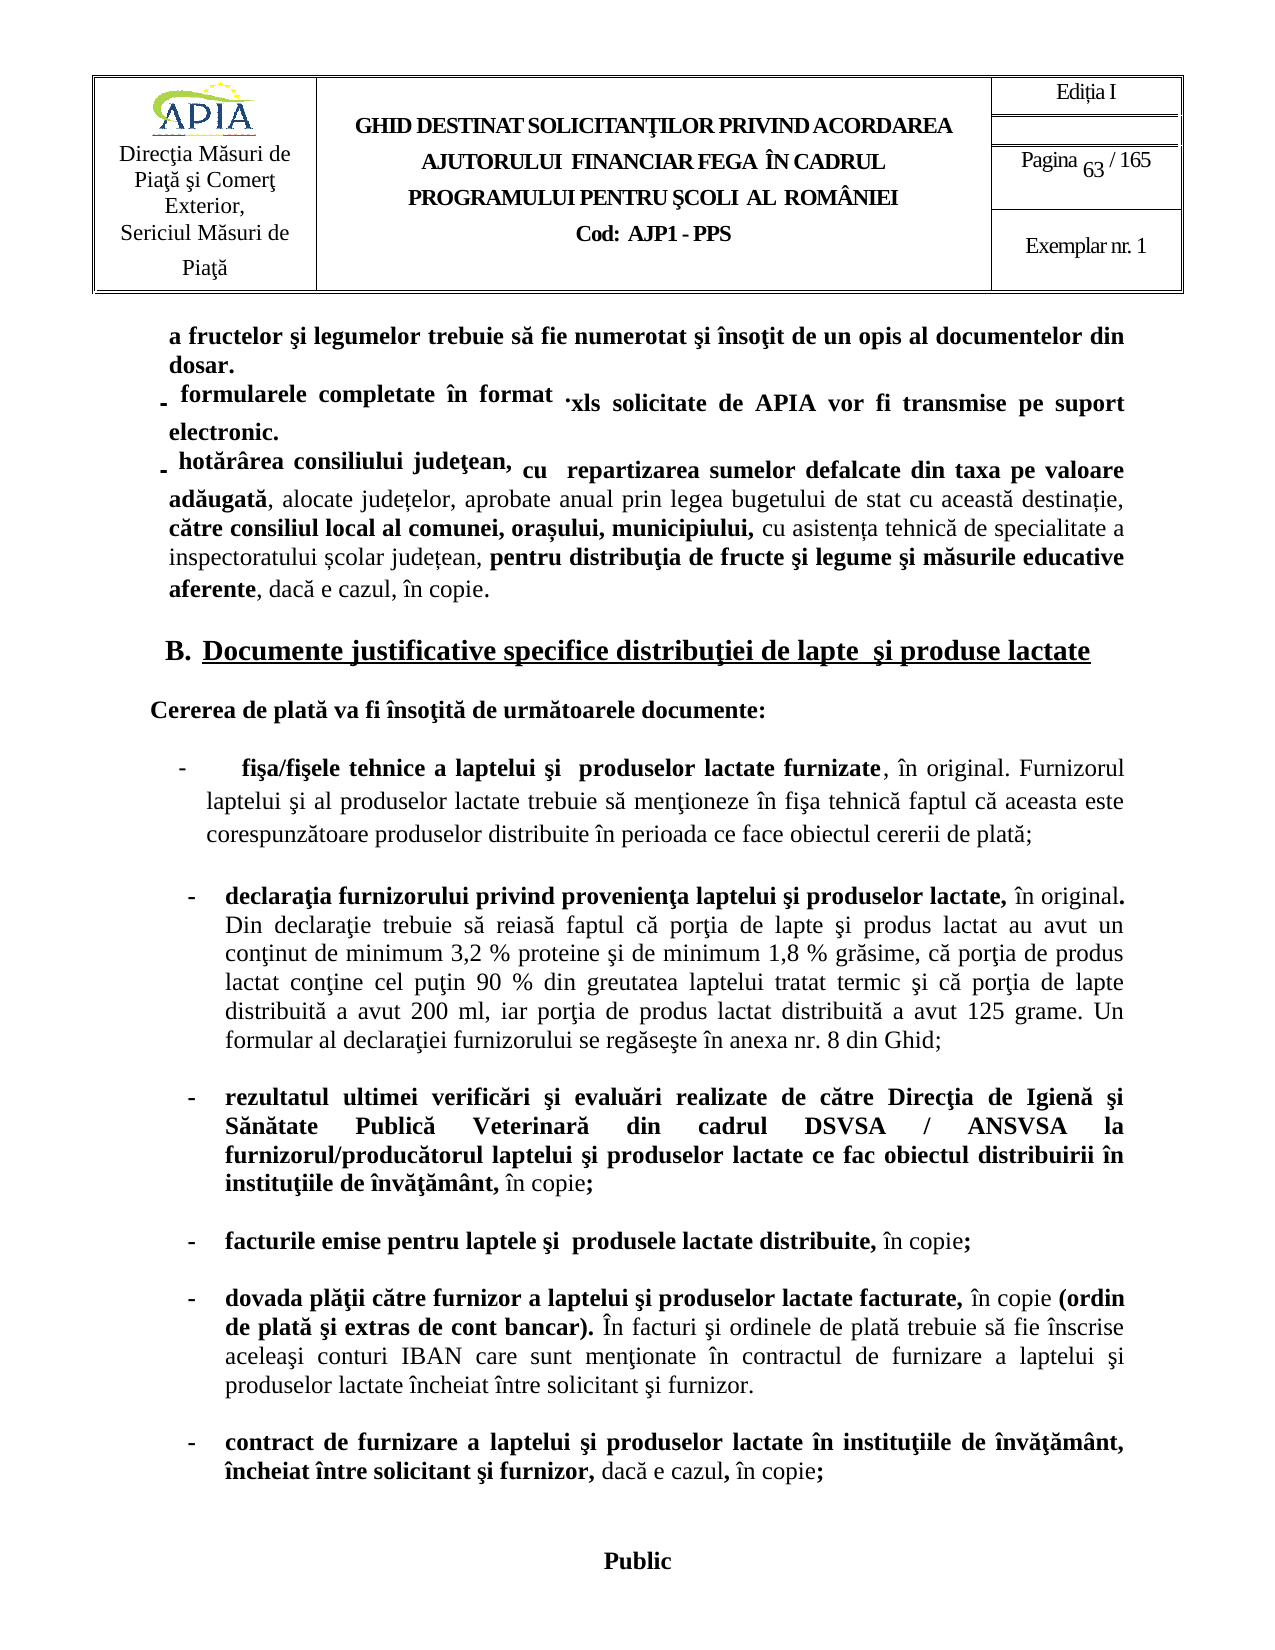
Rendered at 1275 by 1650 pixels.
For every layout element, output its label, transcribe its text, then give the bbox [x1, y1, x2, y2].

list hotărârea consiliului judeţean, cu repartizarea sumelor defalcate din taxa pe valoare adăugată, alocate județelor, aprobate anual prin legea bugetului de stat cu această destinație, către consiliul local al comunei, orașului, municipiului, cu asistența tehnică de specialitate a inspectoratului școlar județean, pentru distribuţia de fructe şi legume şi măsurile educative aferente, dacă e cazul, în copie. [159, 446, 1125, 604]
list contract de furnizare a laptelui şi produselor lactate în instituţiile de învăţământ, încheiat între solicitant şi furnizor, dacă e cazul, în copie; [187, 1427, 1125, 1485]
list Documente justificative specifice distribuţiei de lapte şi produse lactate [165, 633, 1125, 667]
list declaraţia furnizorului privind provenienţa laptelui şi produselor lactate, în original. Din declaraţie trebuie să reiasă faptul că porţia de lapte şi produs lactat au avut un conţinut de minimum 3,2 % proteine şi de minimum 1,8 % grăsime, că porţia de produs lactat conţine cel puţin 90 % din greutatea laptelui tratat termic şi că porţia de lapte distribuită a avut 200 ml, iar porţia de produs lactat distribuită a avut 125 grame. Un formular al declaraţiei furnizorului se regăseşte în anexa nr. 8 din Ghid; [187, 881, 1125, 1053]
text Cererea de plată va fi însoţită de următoarele documente: [150, 696, 1125, 724]
list facturile emise pentru laptele şi produsele lactate distribuite, în copie; [187, 1226, 1125, 1255]
list dovada plăţii către furnizor a laptelui şi produselor lactate facturate, în copie (ordin de plată şi extras de cont bancar). În facturi şi ordinele de plată trebuie să fie înscrise aceleaşi conturi IBAN care sunt menţionate în contractul de furnizare a laptelui şi produselor lactate încheiat între solicitant şi furnizor. [187, 1283, 1125, 1398]
picture [147, 78, 263, 140]
list rezultatul ultimei verificări şi evaluări realizate de către Direcţia de Igienă şi Sănătate Publică Veterinară din cadrul DSVSA / ANSVSA la furnizorul/producătorul laptelui şi produselor lactate ce fac obiectul distribuirii în instituţiile de învăţământ, în copie; [187, 1082, 1125, 1197]
list formularele completate în format .xls solicitate de APIA vor fi transmise pe suport electronic. [159, 379, 1125, 446]
list fişa/fişele tehnice a laptelui şi produselor lactate furnizate, în original. Furnizorul laptelui şi al produselor lactate trebuie să menţioneze în fişa tehnică faptul că aceasta este corespunzătoare produselor distribuite în perioada ce face obiectul cererii de plată; [178, 753, 1125, 848]
